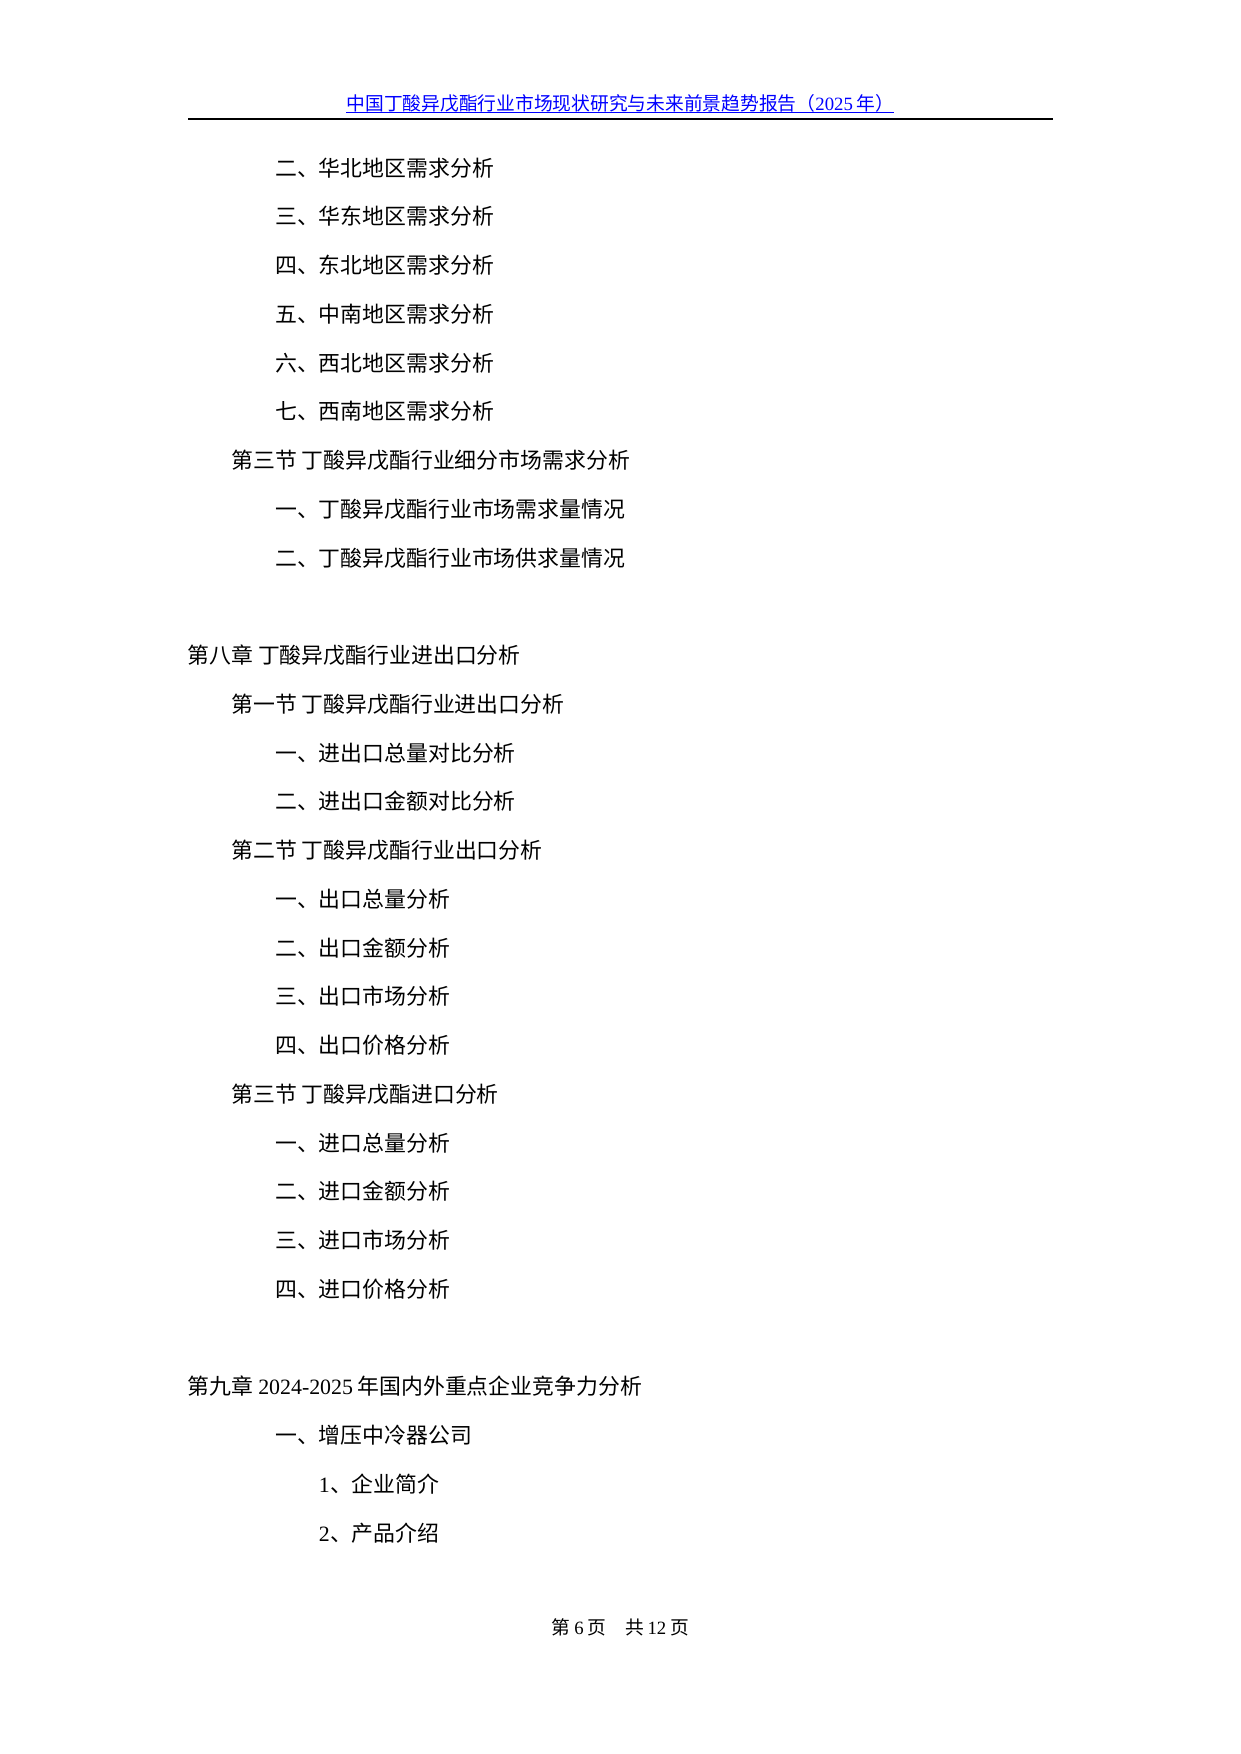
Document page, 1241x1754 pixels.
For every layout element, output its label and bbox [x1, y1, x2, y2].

text [187, 150, 1053, 1548]
